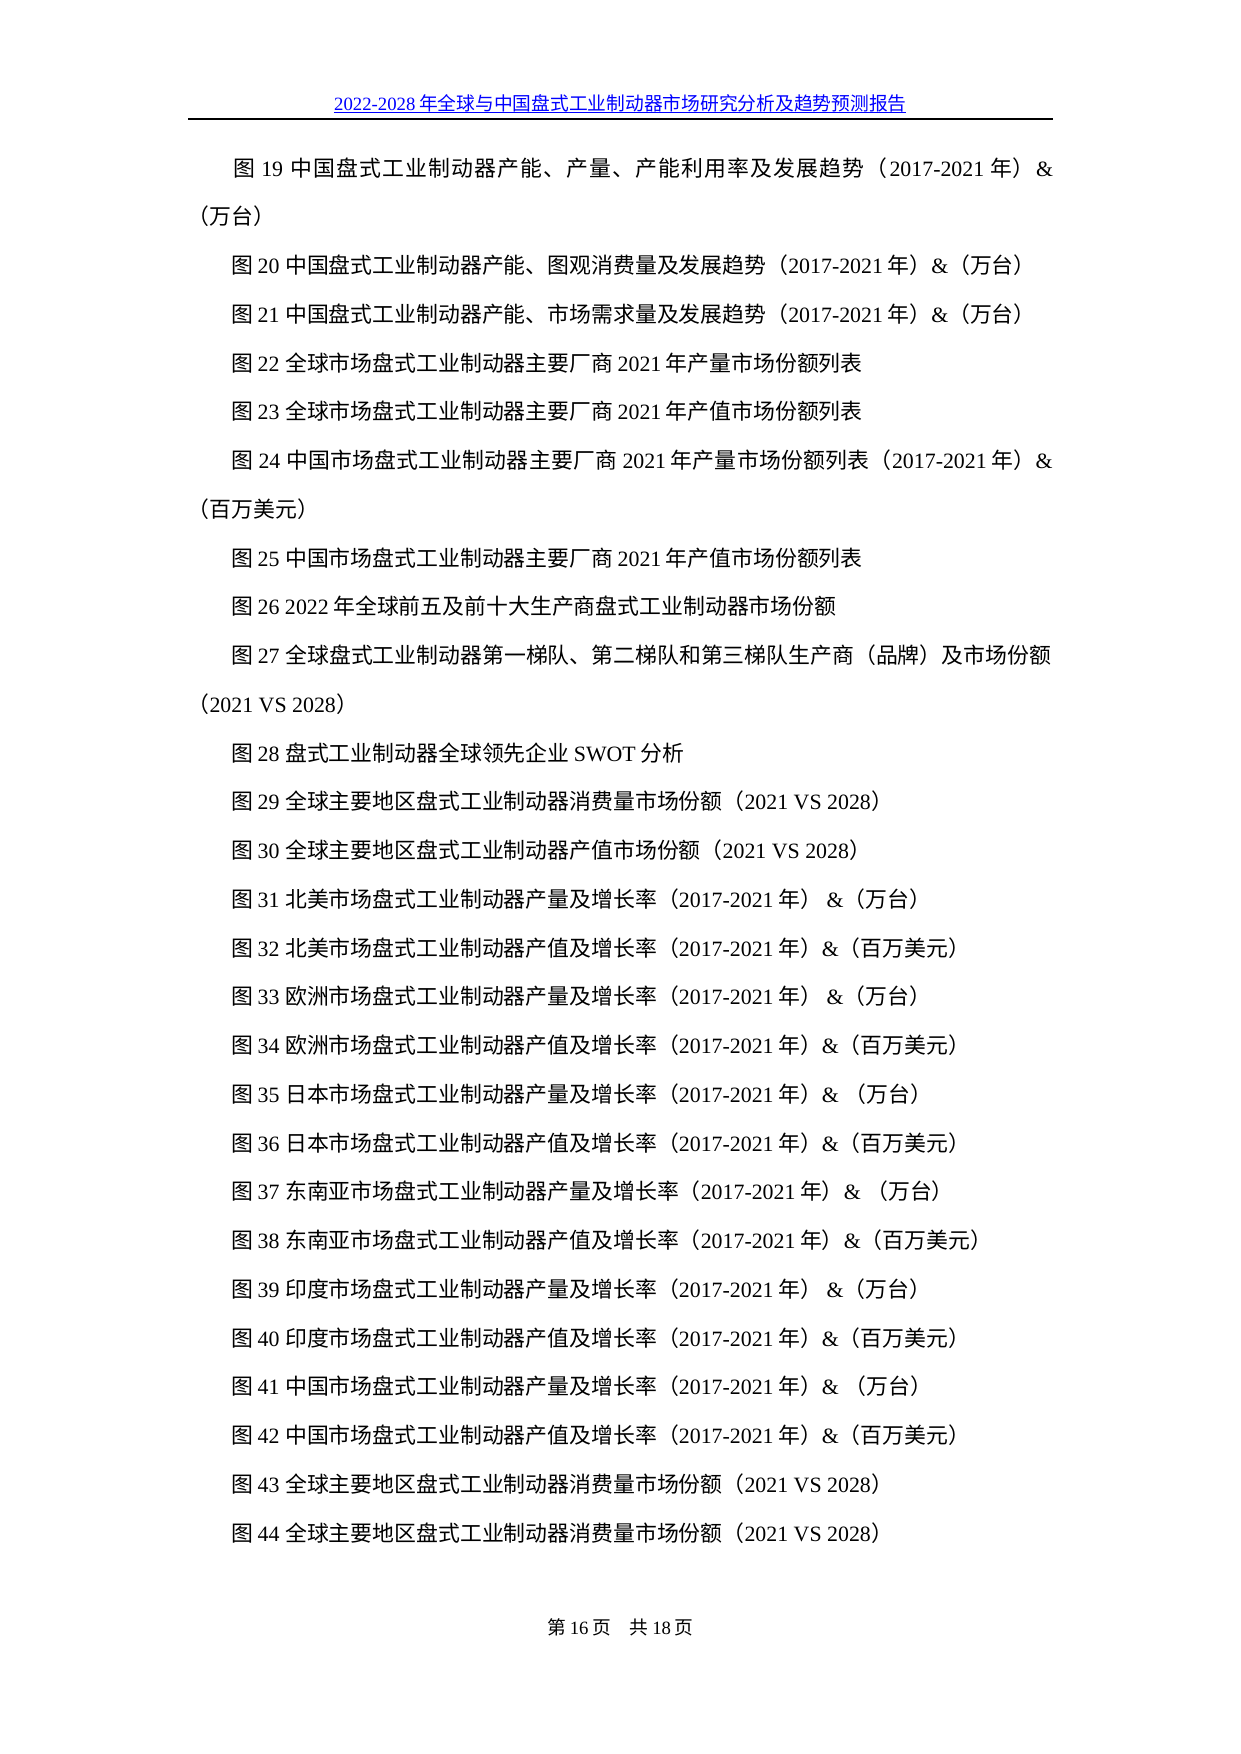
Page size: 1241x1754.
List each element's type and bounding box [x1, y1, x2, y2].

text [187, 150, 1053, 1548]
